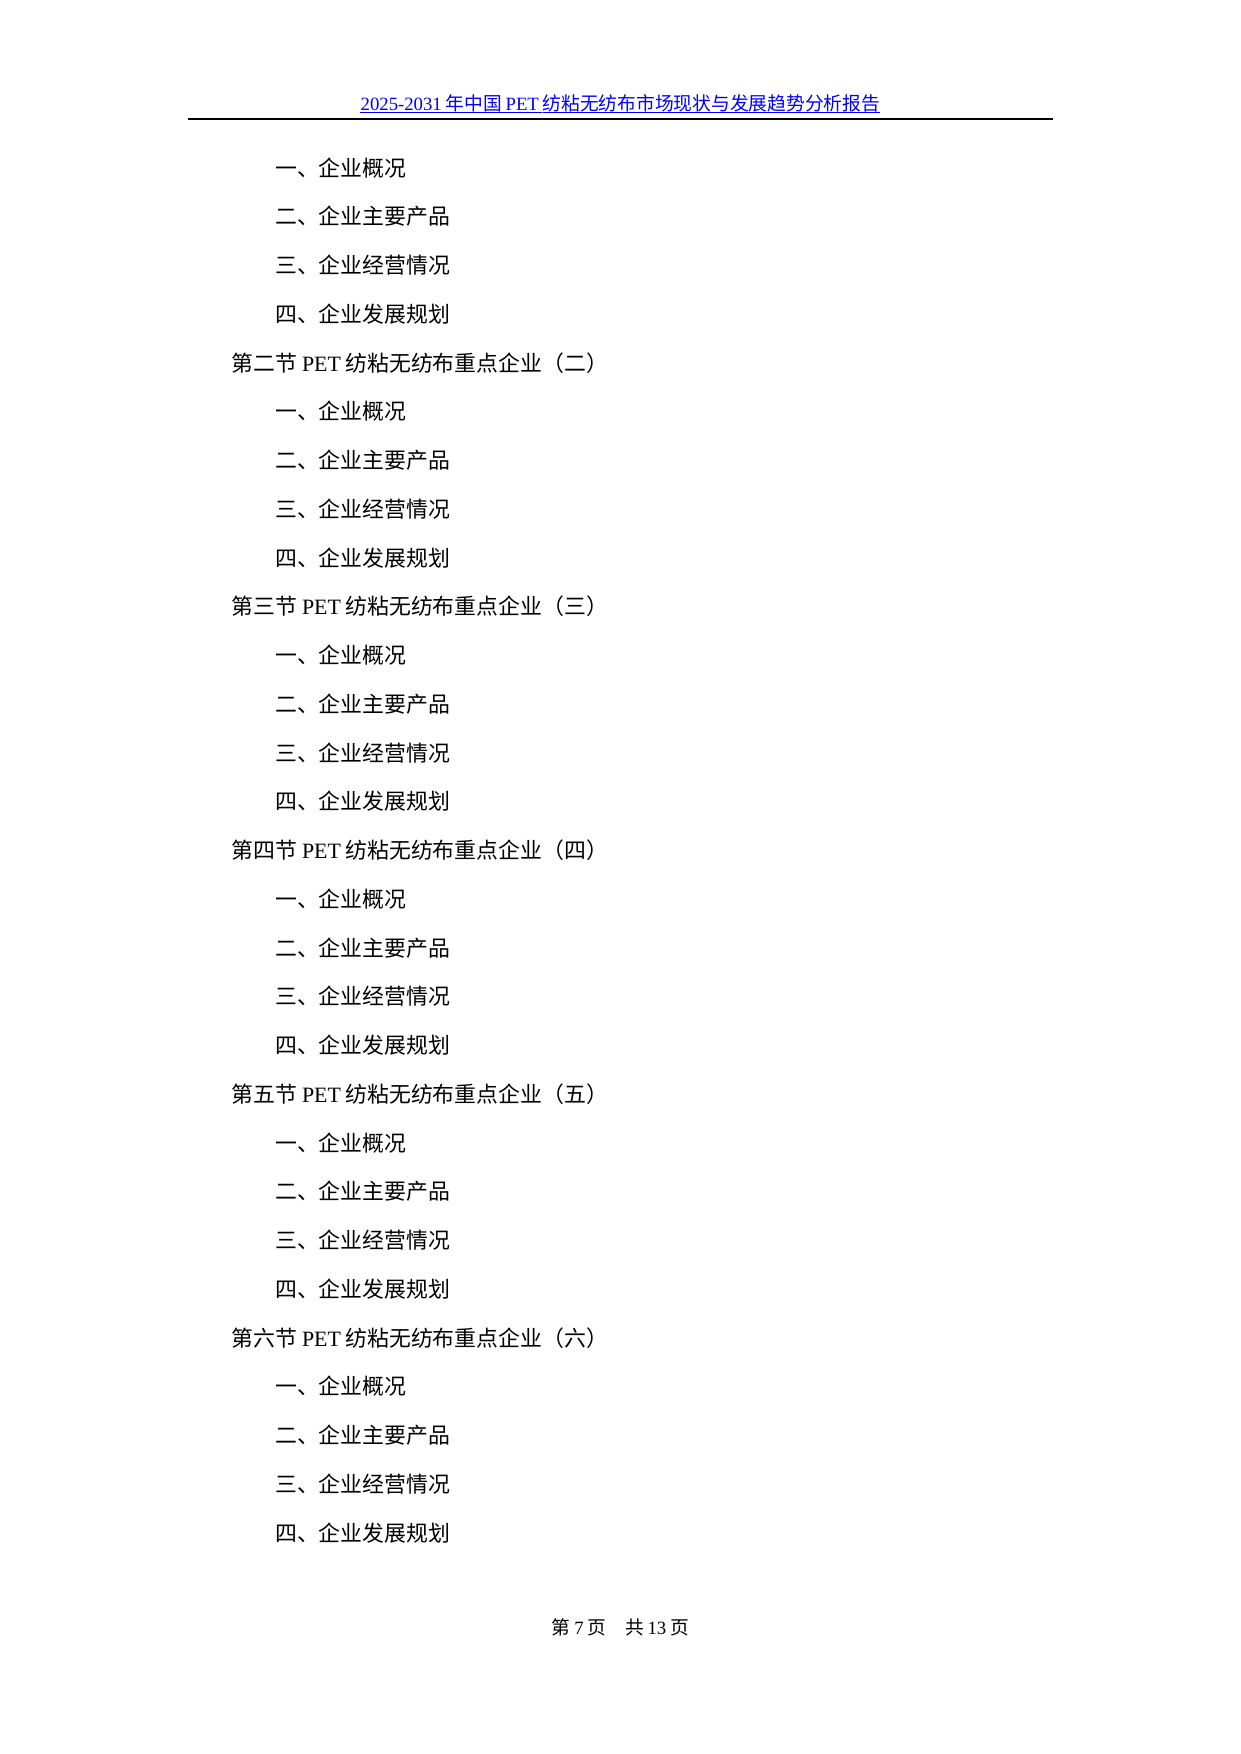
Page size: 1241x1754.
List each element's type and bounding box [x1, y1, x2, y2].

text [187, 150, 1053, 1548]
